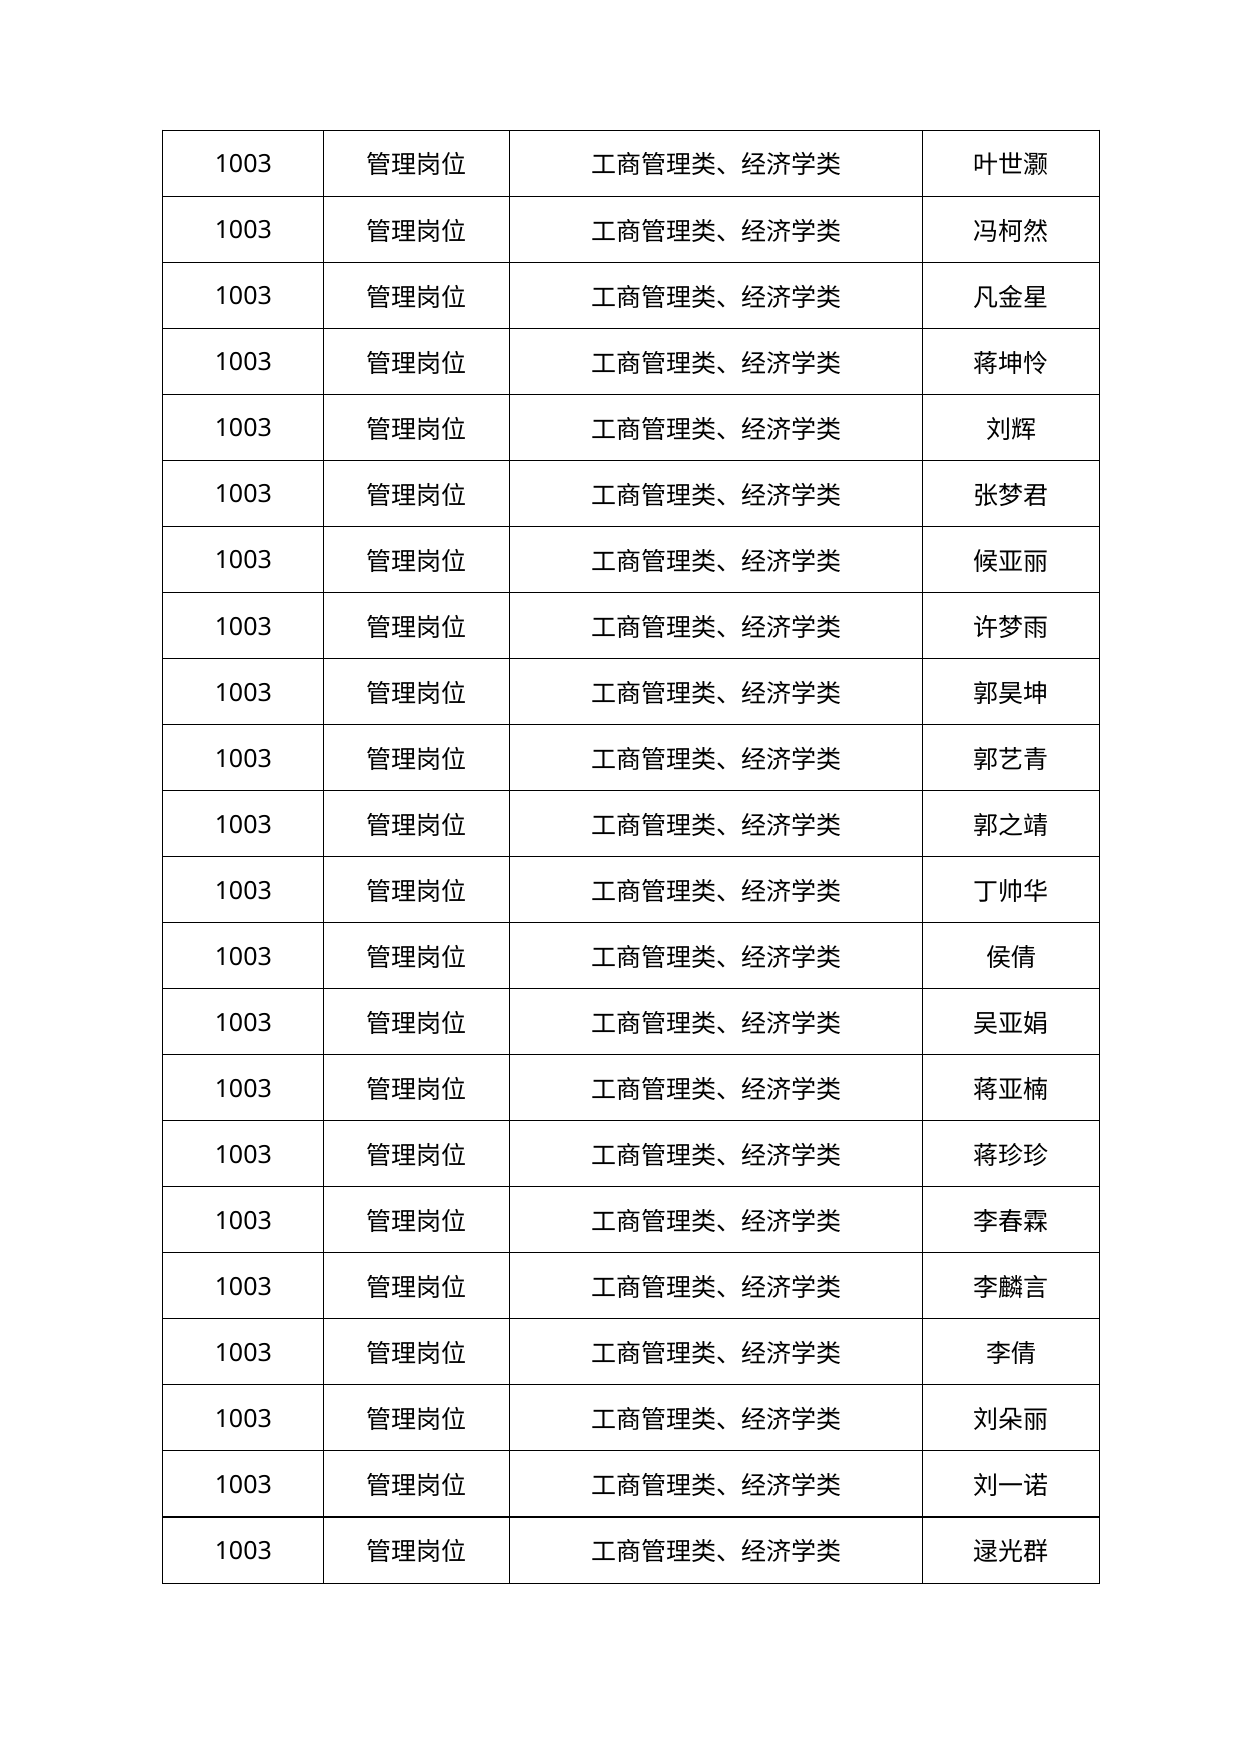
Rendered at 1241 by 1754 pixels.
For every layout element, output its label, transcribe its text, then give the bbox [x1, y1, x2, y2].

table_cell 1003 [163, 659, 323, 724]
table_cell 工商管理类、经济学类 [510, 659, 922, 724]
table_cell 1003 [163, 923, 323, 988]
table_cell 张梦君 [923, 461, 1099, 526]
table_cell 1003 [163, 527, 323, 592]
table_cell 刘辉 [923, 395, 1099, 460]
table_cell 工商管理类、经济学类 [510, 857, 922, 922]
table_cell 1003 [163, 1253, 323, 1318]
table_cell 候亚丽 [923, 527, 1099, 592]
table_cell 管理岗位 [324, 1253, 509, 1318]
table_cell 1003 [163, 329, 323, 394]
table_cell 1003 [163, 461, 323, 526]
table_cell 李麟言 [923, 1253, 1099, 1318]
table_cell 1003 [163, 725, 323, 790]
table_cell 1003 [163, 1121, 323, 1186]
table_cell 1003 [163, 131, 323, 196]
table_cell 工商管理类、经济学类 [510, 461, 922, 526]
table_cell 工商管理类、经济学类 [510, 329, 922, 394]
table_cell 工商管理类、经济学类 [510, 1121, 922, 1186]
table_cell 管理岗位 [324, 857, 509, 922]
table_cell 管理岗位 [324, 527, 509, 592]
table_cell 1003 [163, 395, 323, 460]
table_cell 工商管理类、经济学类 [510, 1055, 922, 1120]
table_cell 管理岗位 [324, 461, 509, 526]
table_cell 管理岗位 [324, 791, 509, 856]
table_cell 工商管理类、经济学类 [510, 395, 922, 460]
table_cell 1003 [163, 989, 323, 1054]
table_cell 凡金星 [923, 263, 1099, 328]
table_cell 工商管理类、经济学类 [510, 1518, 922, 1582]
table_cell 1003 [163, 1055, 323, 1120]
table_cell 1003 [163, 791, 323, 856]
table_cell 工商管理类、经济学类 [510, 197, 922, 262]
table_cell 管理岗位 [324, 725, 509, 790]
table_cell 管理岗位 [324, 263, 509, 328]
table_cell 管理岗位 [324, 329, 509, 394]
table_cell 冯柯然 [923, 197, 1099, 262]
table_cell 管理岗位 [324, 923, 509, 988]
table_cell 管理岗位 [324, 1121, 509, 1186]
table_cell 蒋坤怜 [923, 329, 1099, 394]
table_cell 郭艺青 [923, 725, 1099, 790]
table_cell 工商管理类、经济学类 [510, 1385, 922, 1450]
table_cell 郭昊坤 [923, 659, 1099, 724]
table_cell 工商管理类、经济学类 [510, 989, 922, 1054]
table_cell 工商管理类、经济学类 [510, 263, 922, 328]
table_cell 工商管理类、经济学类 [510, 593, 922, 658]
table_cell 管理岗位 [324, 1518, 509, 1582]
table_cell 1003 [163, 857, 323, 922]
table_cell 管理岗位 [324, 1385, 509, 1450]
table_cell 管理岗位 [324, 395, 509, 460]
table_cell 工商管理类、经济学类 [510, 791, 922, 856]
table_cell 逯光群 [923, 1518, 1099, 1582]
table_cell 管理岗位 [324, 131, 509, 196]
table_cell 1003 [163, 263, 323, 328]
table_cell 工商管理类、经济学类 [510, 725, 922, 790]
table_cell 工商管理类、经济学类 [510, 1187, 922, 1252]
table_cell 工商管理类、经济学类 [510, 131, 922, 196]
table_cell 工商管理类、经济学类 [510, 923, 922, 988]
table_cell 1003 [163, 197, 323, 262]
table_cell 1003 [163, 1518, 323, 1582]
table_cell 叶世灏 [923, 131, 1099, 196]
table_cell 工商管理类、经济学类 [510, 1451, 922, 1516]
table_cell 蒋珍珍 [923, 1121, 1099, 1186]
table_cell 刘一诺 [923, 1451, 1099, 1516]
table_cell 工商管理类、经济学类 [510, 527, 922, 592]
table_cell 吴亚娟 [923, 989, 1099, 1054]
table_cell 李倩 [923, 1319, 1099, 1384]
table_cell 1003 [163, 593, 323, 658]
table_cell 管理岗位 [324, 1187, 509, 1252]
table_cell 工商管理类、经济学类 [510, 1253, 922, 1318]
table_cell 郭之靖 [923, 791, 1099, 856]
table_cell 管理岗位 [324, 1319, 509, 1384]
table_cell 侯倩 [923, 923, 1099, 988]
table_cell 许梦雨 [923, 593, 1099, 658]
table_cell 管理岗位 [324, 197, 509, 262]
table_cell 管理岗位 [324, 1451, 509, 1516]
table_cell 工商管理类、经济学类 [510, 1319, 922, 1384]
table_cell 丁帅华 [923, 857, 1099, 922]
table_cell 1003 [163, 1451, 323, 1516]
table_cell 蒋亚楠 [923, 1055, 1099, 1120]
table_cell 1003 [163, 1319, 323, 1384]
table_cell 管理岗位 [324, 989, 509, 1054]
table_cell 李春霖 [923, 1187, 1099, 1252]
table_cell 1003 [163, 1187, 323, 1252]
table_cell 管理岗位 [324, 593, 509, 658]
table_cell 管理岗位 [324, 1055, 509, 1120]
table_cell 1003 [163, 1385, 323, 1450]
table_cell 刘朵丽 [923, 1385, 1099, 1450]
table_cell 管理岗位 [324, 659, 509, 724]
